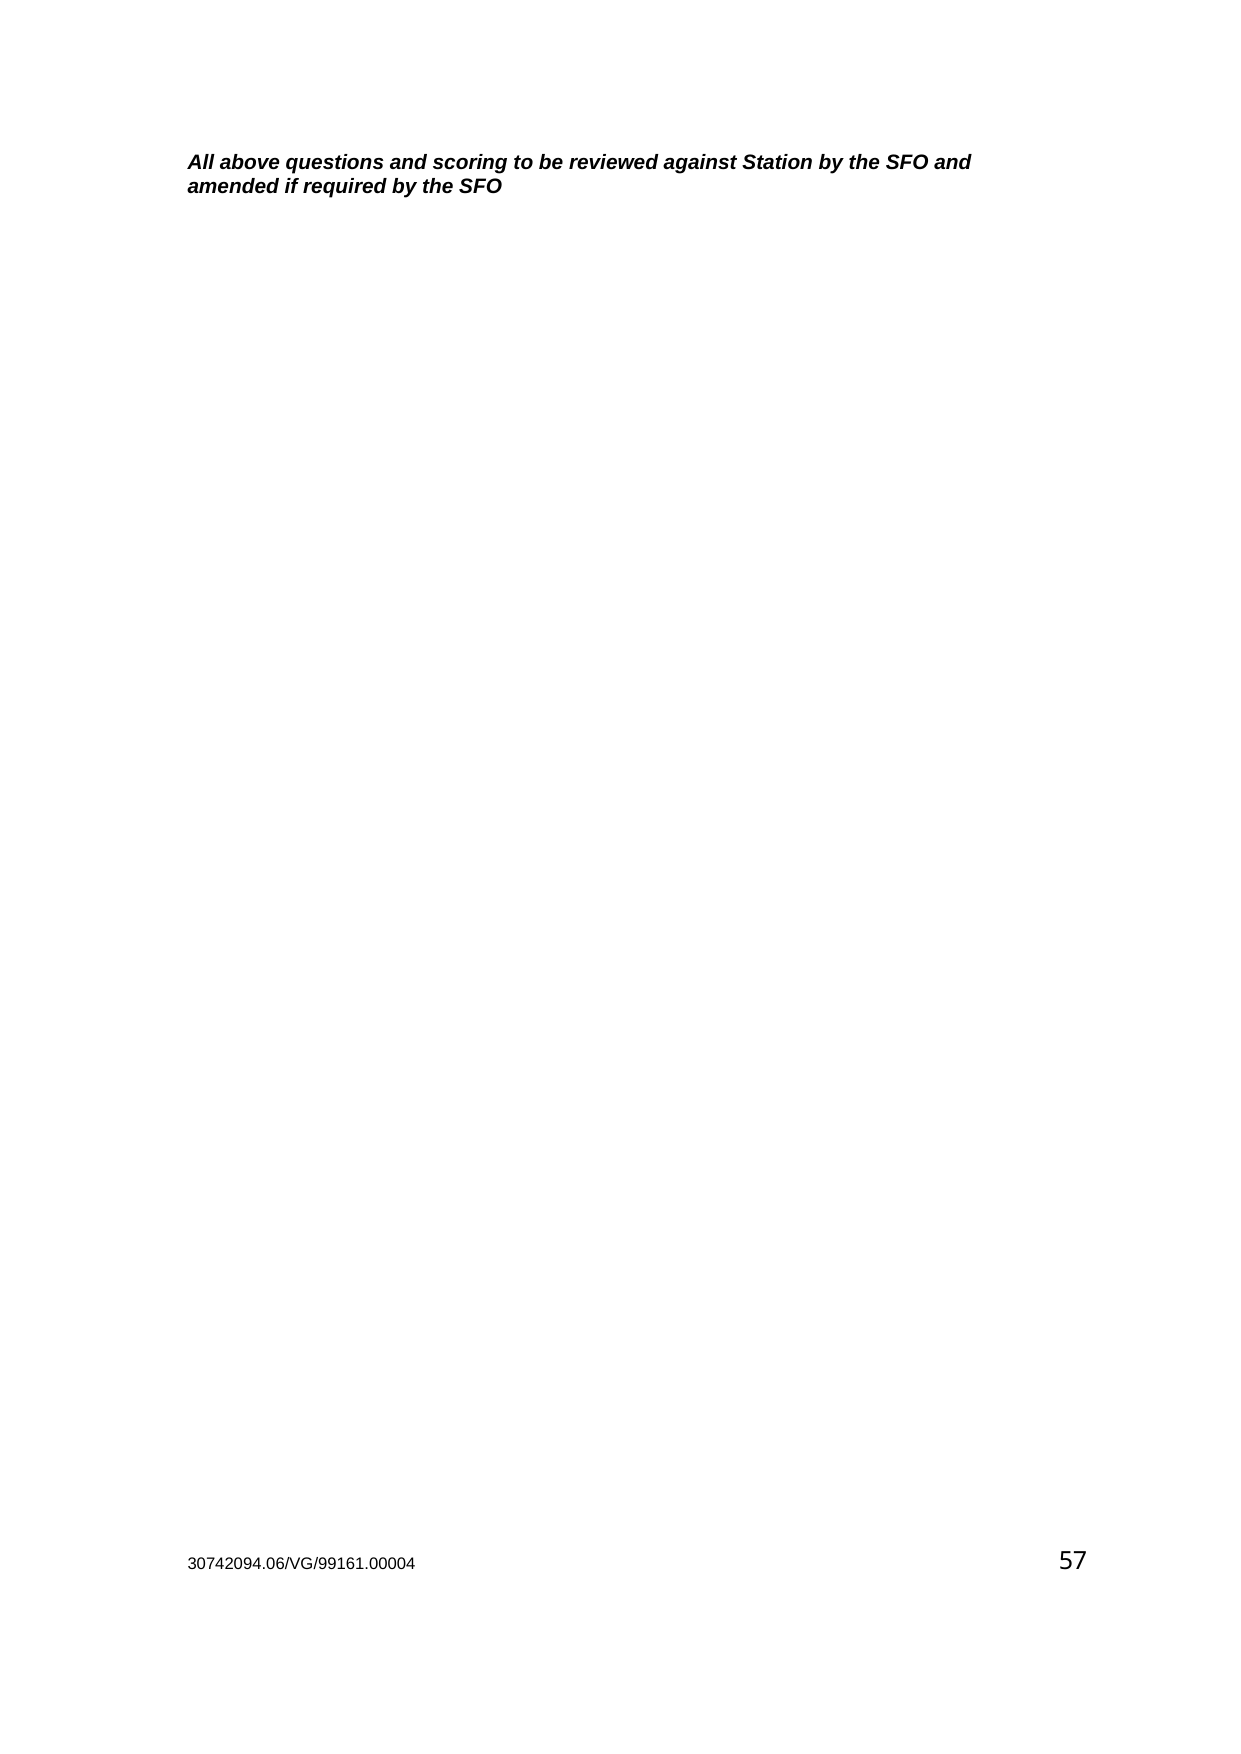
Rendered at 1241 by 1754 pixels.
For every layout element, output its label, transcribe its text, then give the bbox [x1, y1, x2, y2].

text All above questions and scoring to be reviewed against Station by the SFO and amended if required by the SFO [187, 150, 1053, 198]
